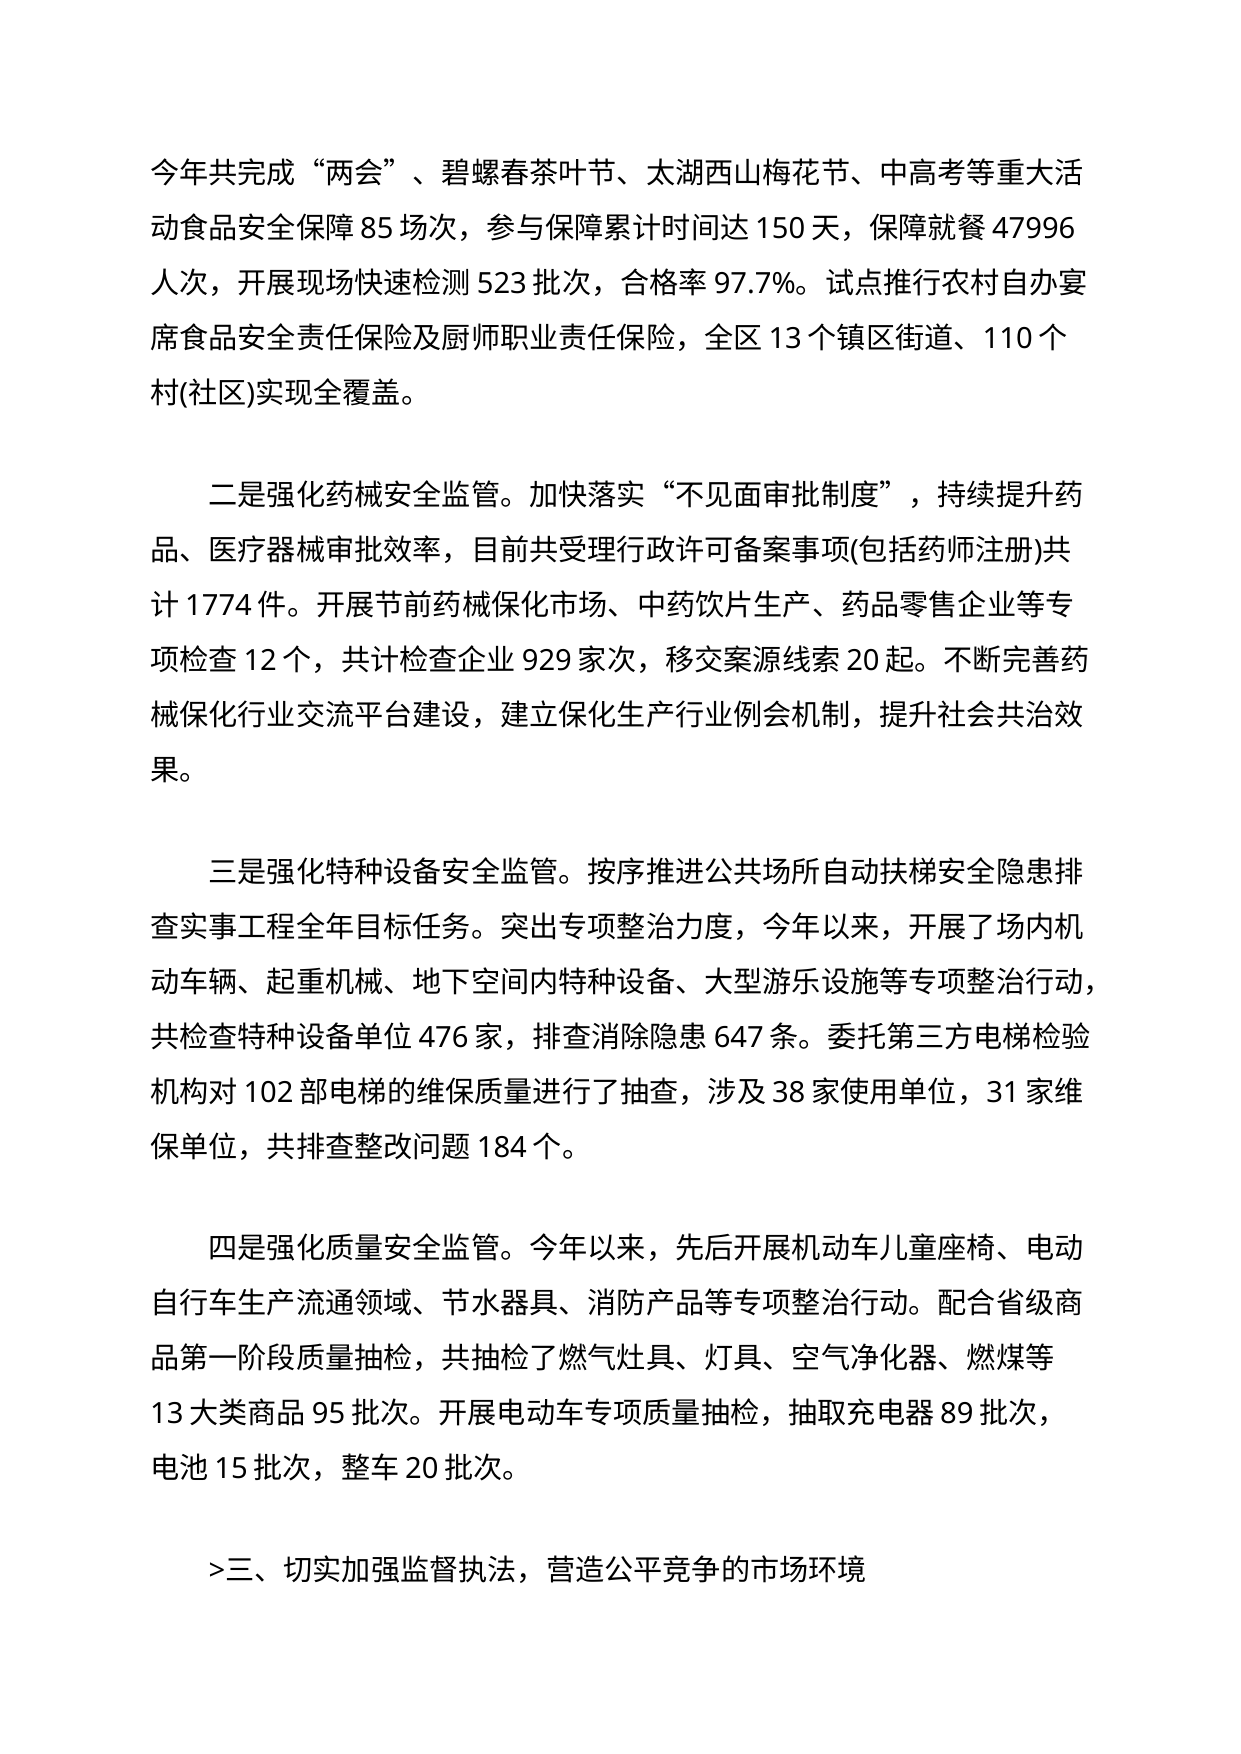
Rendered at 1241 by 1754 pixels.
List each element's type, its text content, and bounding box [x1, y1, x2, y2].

text 二是强化药械安全监管。加快落实“不见面审批制度”，持续提升药品、医疗器械审批效率，目前共受理行政许可备案事项(包括药师注册)共计1774件。开展节前药械保化市场、中药饮片生产、药品零售企业等专项检查12个，共计检查企业929家次，移交案源线索20起。不断完善药械保化行业交流平台建设，建立保化生产行业例会机制，提升社会共治效果。 [150, 472, 1090, 789]
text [150, 150, 1090, 412]
text 三是强化特种设备安全监管。按序推进公共场所自动扶梯安全隐患排查实事工程全年目标任务。突出专项整治力度，今年以来，开展了场内机动车辆、起重机械、地下空间内特种设备、大型游乐设施等专项整治行动，共检查特种设备单位476家，排查消除隐患647条。委托第三方电梯检验机构对102部电梯的维保质量进行了抽查，涉及38家使用单位，31家维保单位，共排查整改问题184个。 [150, 848, 1090, 1166]
text 四是强化质量安全监管。今年以来，先后开展机动车儿童座椅、电动自行车生产流通领域、节水器具、消防产品等专项整治行动。配合省级商品第一阶段质量抽检，共抽检了燃气灶具、灯具、空气净化器、燃煤等13大类商品95批次。开展电动车专项质量抽检，抽取充电器89批次，电池15批次，整车20批次。 [150, 1225, 1090, 1487]
text >三、切实加强监督执法，营造公平竞争的市场环境 [150, 1547, 1090, 1589]
